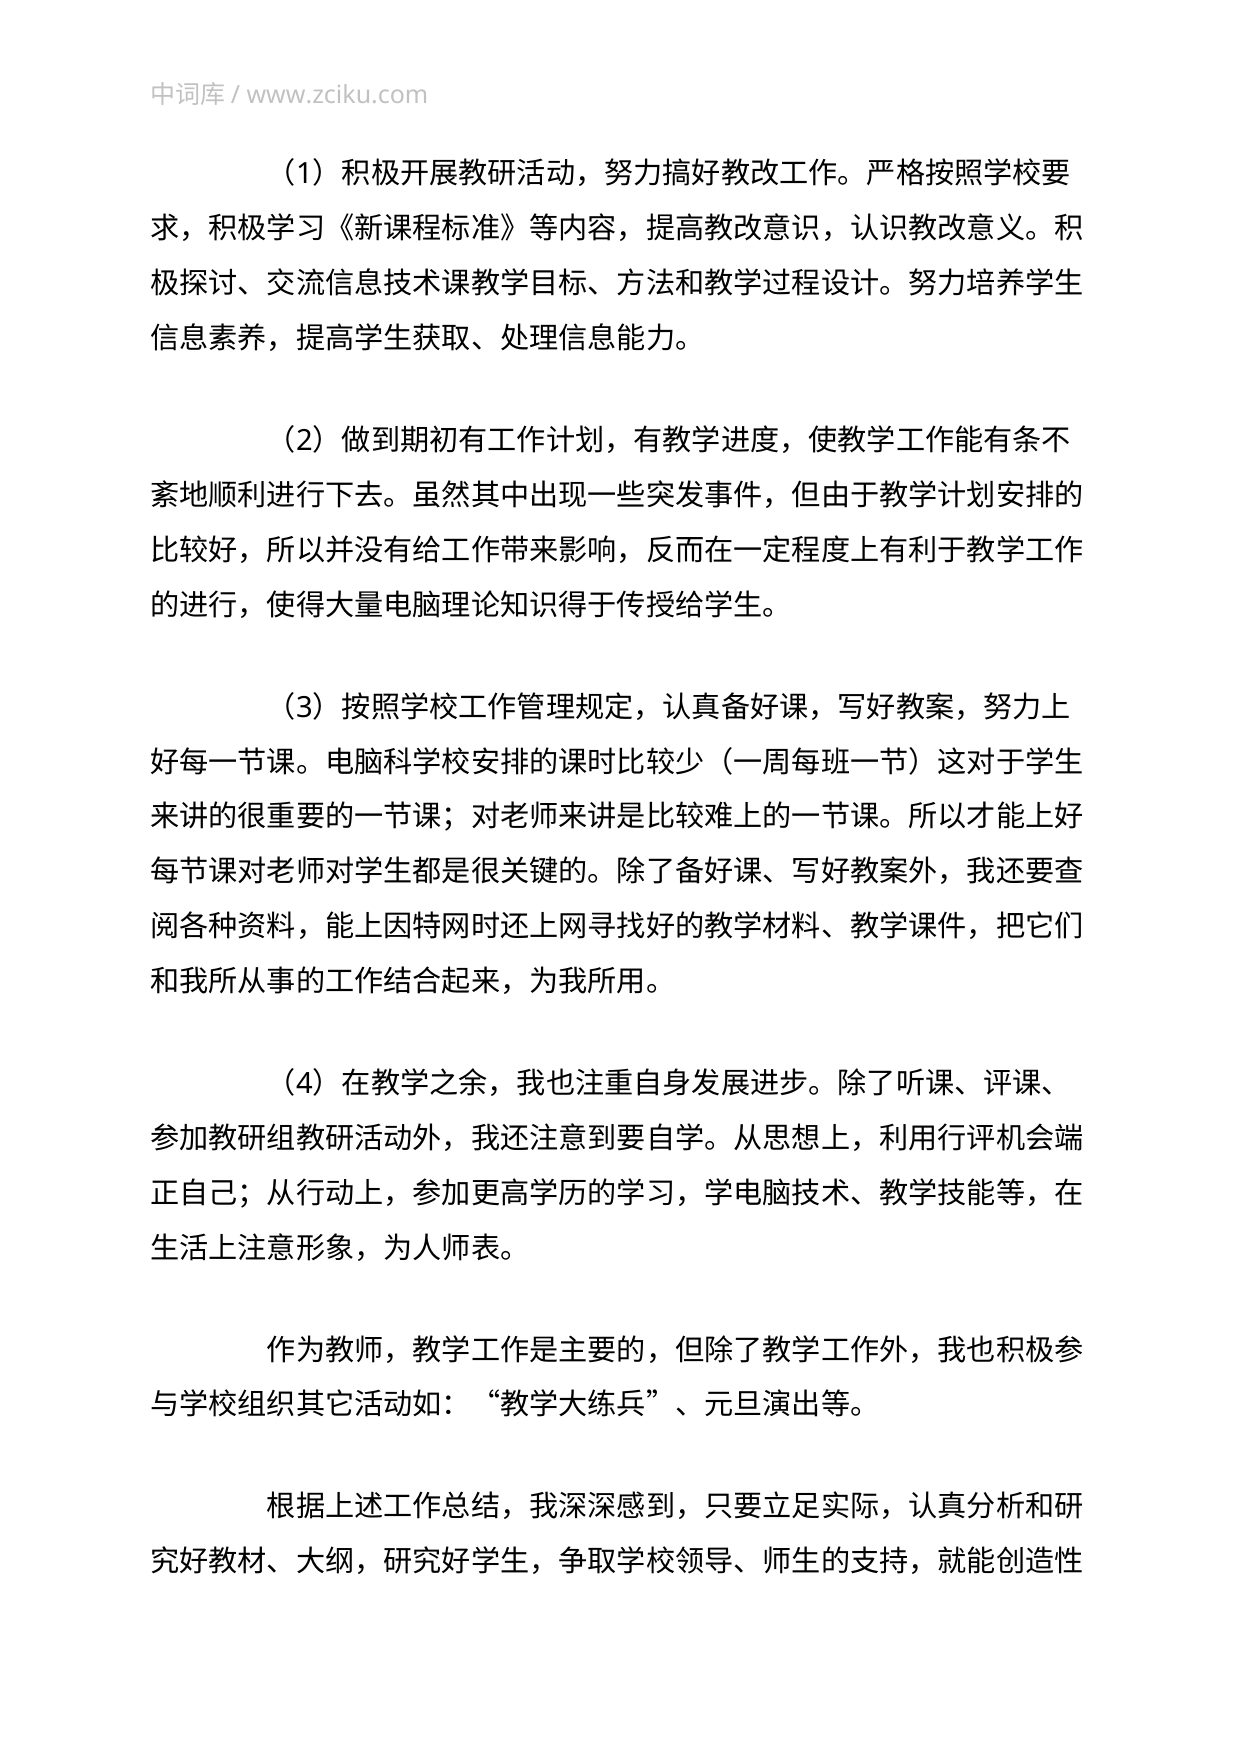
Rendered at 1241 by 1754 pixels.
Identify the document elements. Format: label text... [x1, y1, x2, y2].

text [150, 1483, 1090, 1580]
text 作为教师，教学工作是主要的，但除了教学工作外，我也积极参与学校组织其它活动如：“教学大练兵”、元旦演出等。 [150, 1326, 1090, 1423]
text （1）积极开展教研活动，努力搞好教改工作。严格按照学校要求，积极学习《新课程标准》等内容，提高教改意识，认识教改意义。积极探讨、交流信息技术课教学目标、方法和教学过程设计。努力培养学生信息素养，提高学生获取、处理信息能力。 [150, 150, 1090, 357]
text （2）做到期初有工作计划，有教学进度，使教学工作能有条不紊地顺利进行下去。虽然其中出现一些突发事件，但由于教学计划安排的比较好，所以并没有给工作带来影响，反而在一定程度上有利于教学工作的进行，使得大量电脑理论知识得于传授给学生。 [150, 417, 1090, 624]
text （4）在教学之余，我也注重自身发展进步。除了听课、评课、参加教研组教研活动外，我还注意到要自学。从思想上，利用行评机会端正自己；从行动上，参加更高学历的学习，学电脑技术、教学技能等，在生活上注意形象，为人师表。 [150, 1059, 1090, 1267]
text （3）按照学校工作管理规定，认真备好课，写好教案，努力上好每一节课。电脑科学校安排的课时比较少（一周每班一节）这对于学生来讲的很重要的一节课；对老师来讲是比较难上的一节课。所以才能上好每节课对老师对学生都是很关键的。除了备好课、写好教案外，我还要查阅各种资料，能上因特网时还上网寻找好的教学材料、教学课件，把它们和我所从事的工作结合起来，为我所用。 [150, 683, 1090, 1000]
